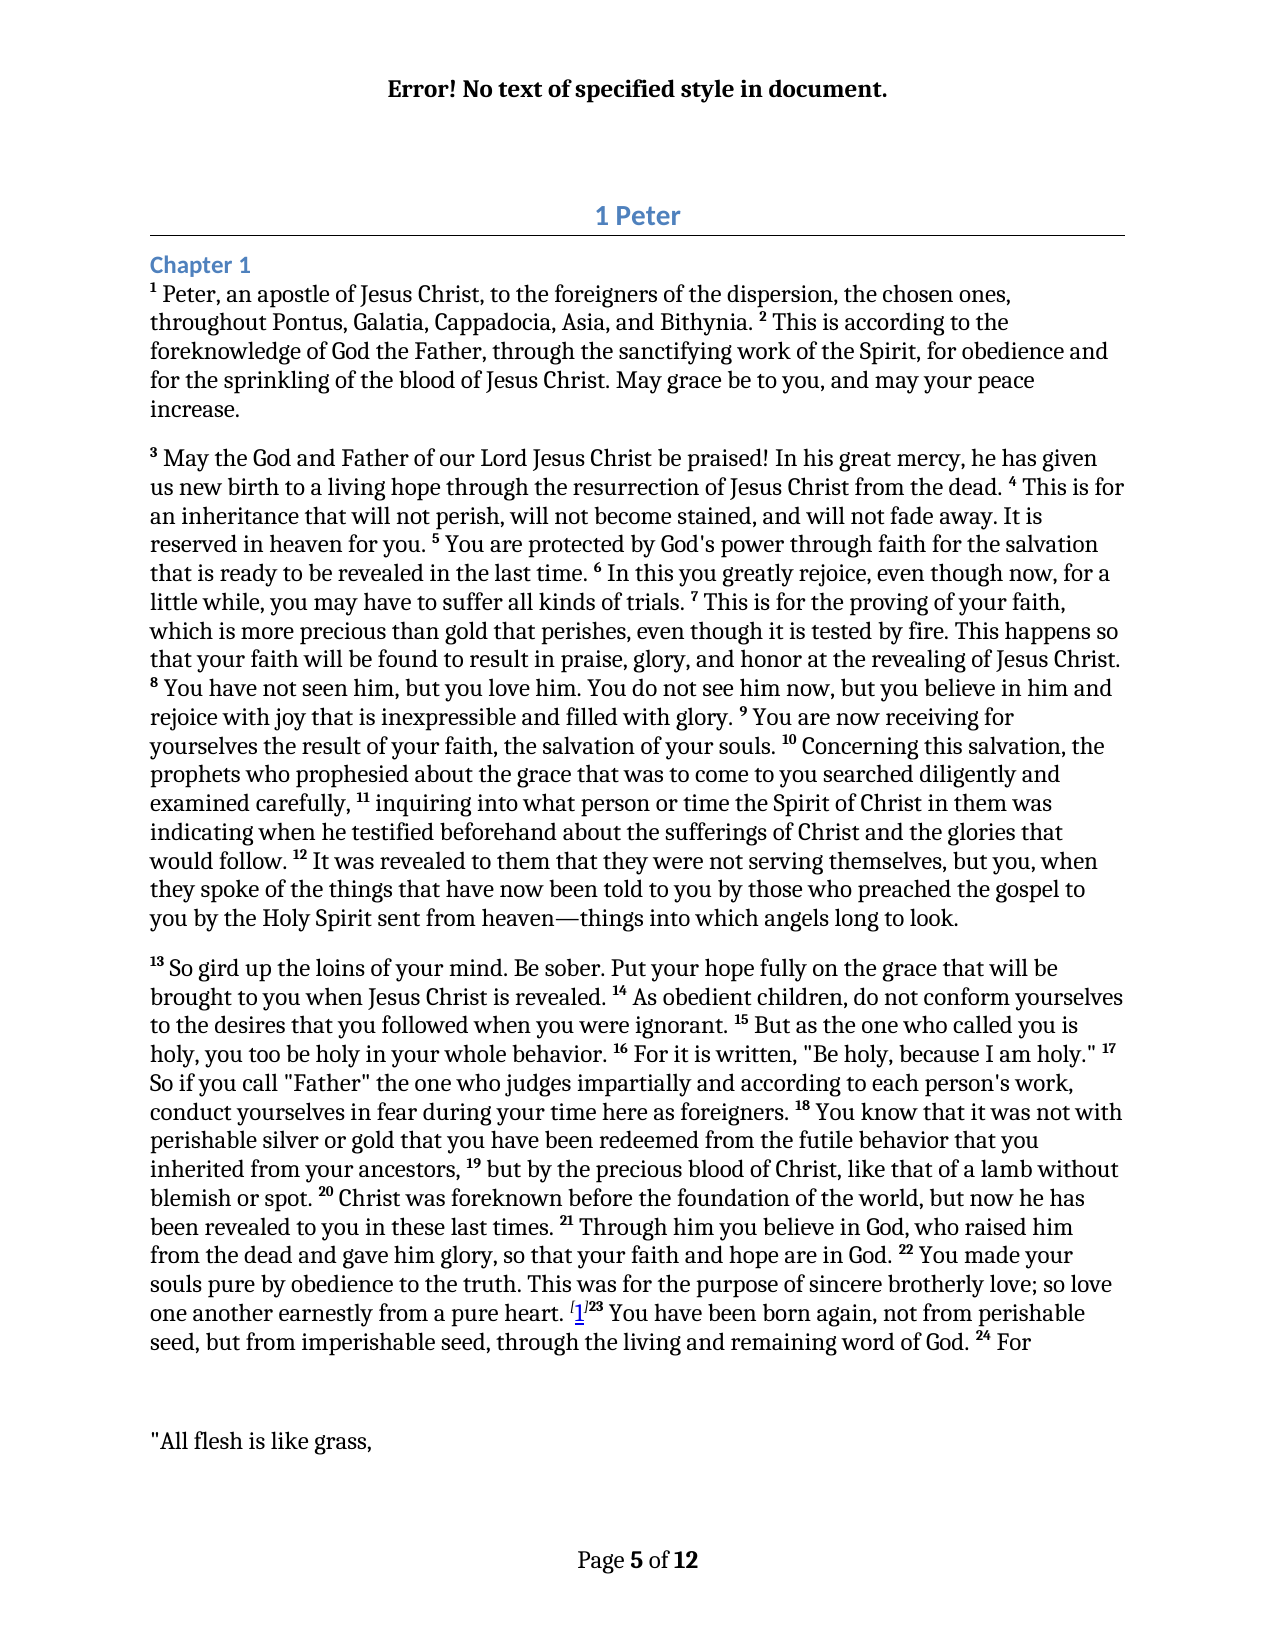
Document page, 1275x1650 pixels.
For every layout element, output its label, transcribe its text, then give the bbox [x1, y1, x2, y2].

text 1 Peter, an apostle of Jesus Christ, to the foreigners of the dispersion, the chosen ones, throughout Pontus, Galatia, Cappadocia, Asia, and Bithynia. 2 This is according to the foreknowledge of God the Father, through the sanctifying work of the Spirit, for obedience and for the sprinkling of the blood of Jesus Christ. May grace be to you, and may your peace increase. [150, 279, 1125, 423]
subtitle Chapter 1 [150, 249, 1125, 279]
text 3 May the God and Father of our Lord Jesus Christ be praised! In his great mercy, he has given us new birth to a living hope through the resurrection of Jesus Christ from the dead. 4 This is for an inheritance that will not perish, will not become stained, and will not fade away. It is reserved in heaven for you. 5 You are protected by God's power through faith for the salvation that is ready to be revealed in the last time. 6 In this you greatly rejoice, even though now, for a little while, you may have to suffer all kinds of trials. 7 This is for the proving of your faith, which is more precious than gold that perishes, even though it is tested by fire. This happens so that your faith will be found to result in praise, glory, and honor at the revealing of Jesus Christ. 8 You have not seen him, but you love him. You do not see him now, but you believe in him and rejoice with joy that is inexpressible and filled with glory. 9 You are now receiving for yourselves the result of your faith, the salvation of your souls. 10 Concerning this salvation, the prophets who prophesied about the grace that was to come to you searched diligently and examined carefully, 11 inquiring into what person or time the Spirit of Christ in them was indicating when he testified beforehand about the sufferings of Christ and the glories that would follow. 12 It was revealed to them that they were not serving themselves, but you, when they spoke of the things that have now been told to you by those who preached the gospel to you by the Holy Spirit sent from heaven—things into which angels long to look. [150, 444, 1125, 933]
text 13 So gird up the loins of your mind. Be sober. Put your hope fully on the grace that will be brought to you when Jesus Christ is revealed. 14 As obedient children, do not conform yourselves to the desires that you followed when you were ignorant. 15 But as the one who called you is holy, you too be holy in your whole behavior. 16 For it is written, "Be holy, because I am holy." 17 So if you call "Father" the one who judges impartially and according to each person's work, conduct yourselves in fear during your time here as foreigners. 18 You know that it was not with perishable silver or gold that you have been redeemed from the futile behavior that you inherited from your ancestors, 19 but by the precious blood of Christ, like that of a lamb without blemish or spot. 20 Christ was foreknown before the foundation of the world, but now he has been revealed to you in these last times. 21 Through him you believe in God, who raised him from the dead and gave him glory, so that your faith and hope are in God. 22 You made your souls pure by obedience to the truth. This was for the purpose of sincere brotherly love; so love one another earnestly from a pure heart. [1]23 You have been born again, not from perishable seed, but from imperishable seed, through the living and remaining word of God. 24 For [150, 954, 1125, 1356]
text "All flesh is like grass, [150, 1427, 1125, 1455]
subtitle 1 Peter [150, 197, 1125, 235]
